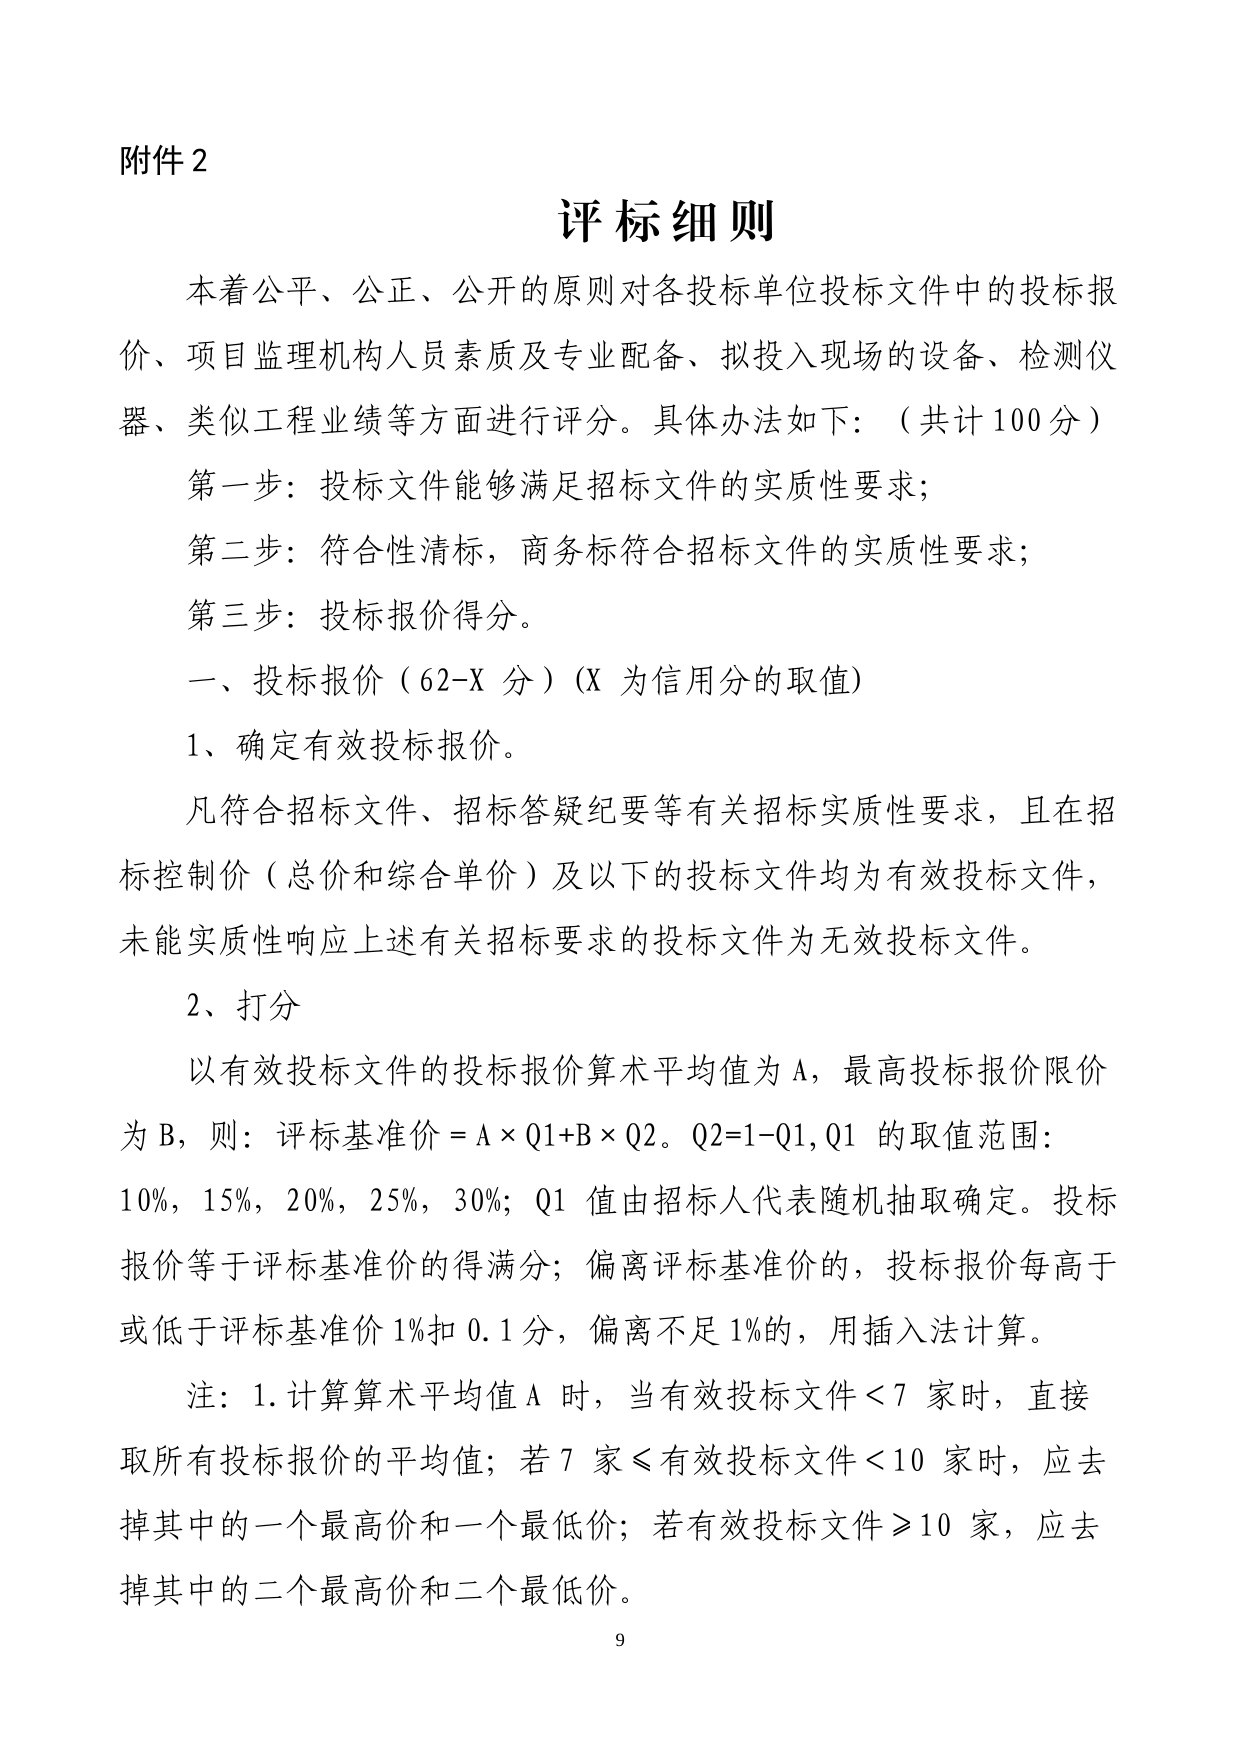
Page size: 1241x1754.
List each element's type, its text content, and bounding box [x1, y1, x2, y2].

text 第三步：投标报价得分。 [118, 581, 1122, 646]
text 本着公平、公正、公开的原则对各投标单位投标文件中的投标报价、项目监理机构人员素质及专业配备、拟投入现场的设备、检测仪器、类似工程业绩等方面进行评分。具体办法如下：（共计100分） [118, 256, 1122, 451]
text 附件2 [118, 126, 1122, 191]
text 第二步：符合性清标，商务标符合招标文件的实质性要求； [118, 516, 1122, 581]
text 第一步：投标文件能够满足招标文件的实质性要求； [118, 451, 1122, 516]
text 以有效投标文件的投标报价算术平均值为A，最高投标报价限价为B，则：评标基准价＝A×Q1+B×Q2。Q2=1-Q1,Q1 的取值范围：10%，15%，20%，25%，30%；Q1 值由招标人代表随机抽取确定。投标报价等于评标基准价的得满分；偏离评标基准价的，投标报价每高于或低于评标基准价1%扣0.1分，偏离不足1%的，用插入法计算。 [118, 1036, 1122, 1361]
text 2、打分 [118, 971, 1122, 1036]
text 注：1.计算算术平均值A 时，当有效投标文件＜7 家时，直接取所有投标报价的平均值；若7 家≤有效投标文件＜10 家时，应去掉其中的一个最高价和一个最低价；若有效投标文件≥10 家，应去掉其中的二个最高价和二个最低价。 [118, 1361, 1122, 1621]
text 1、确定有效投标报价。 [118, 711, 1122, 776]
text 一、投标报价（62-X 分）(X 为信用分的取值) [118, 646, 1122, 711]
text 评 标 细 则 [118, 191, 1122, 256]
text 凡符合招标文件、招标答疑纪要等有关招标实质性要求，且在招标控制价（总价和综合单价）及以下的投标文件均为有效投标文件，未能实质性响应上述有关招标要求的投标文件为无效投标文件。 [118, 776, 1122, 971]
